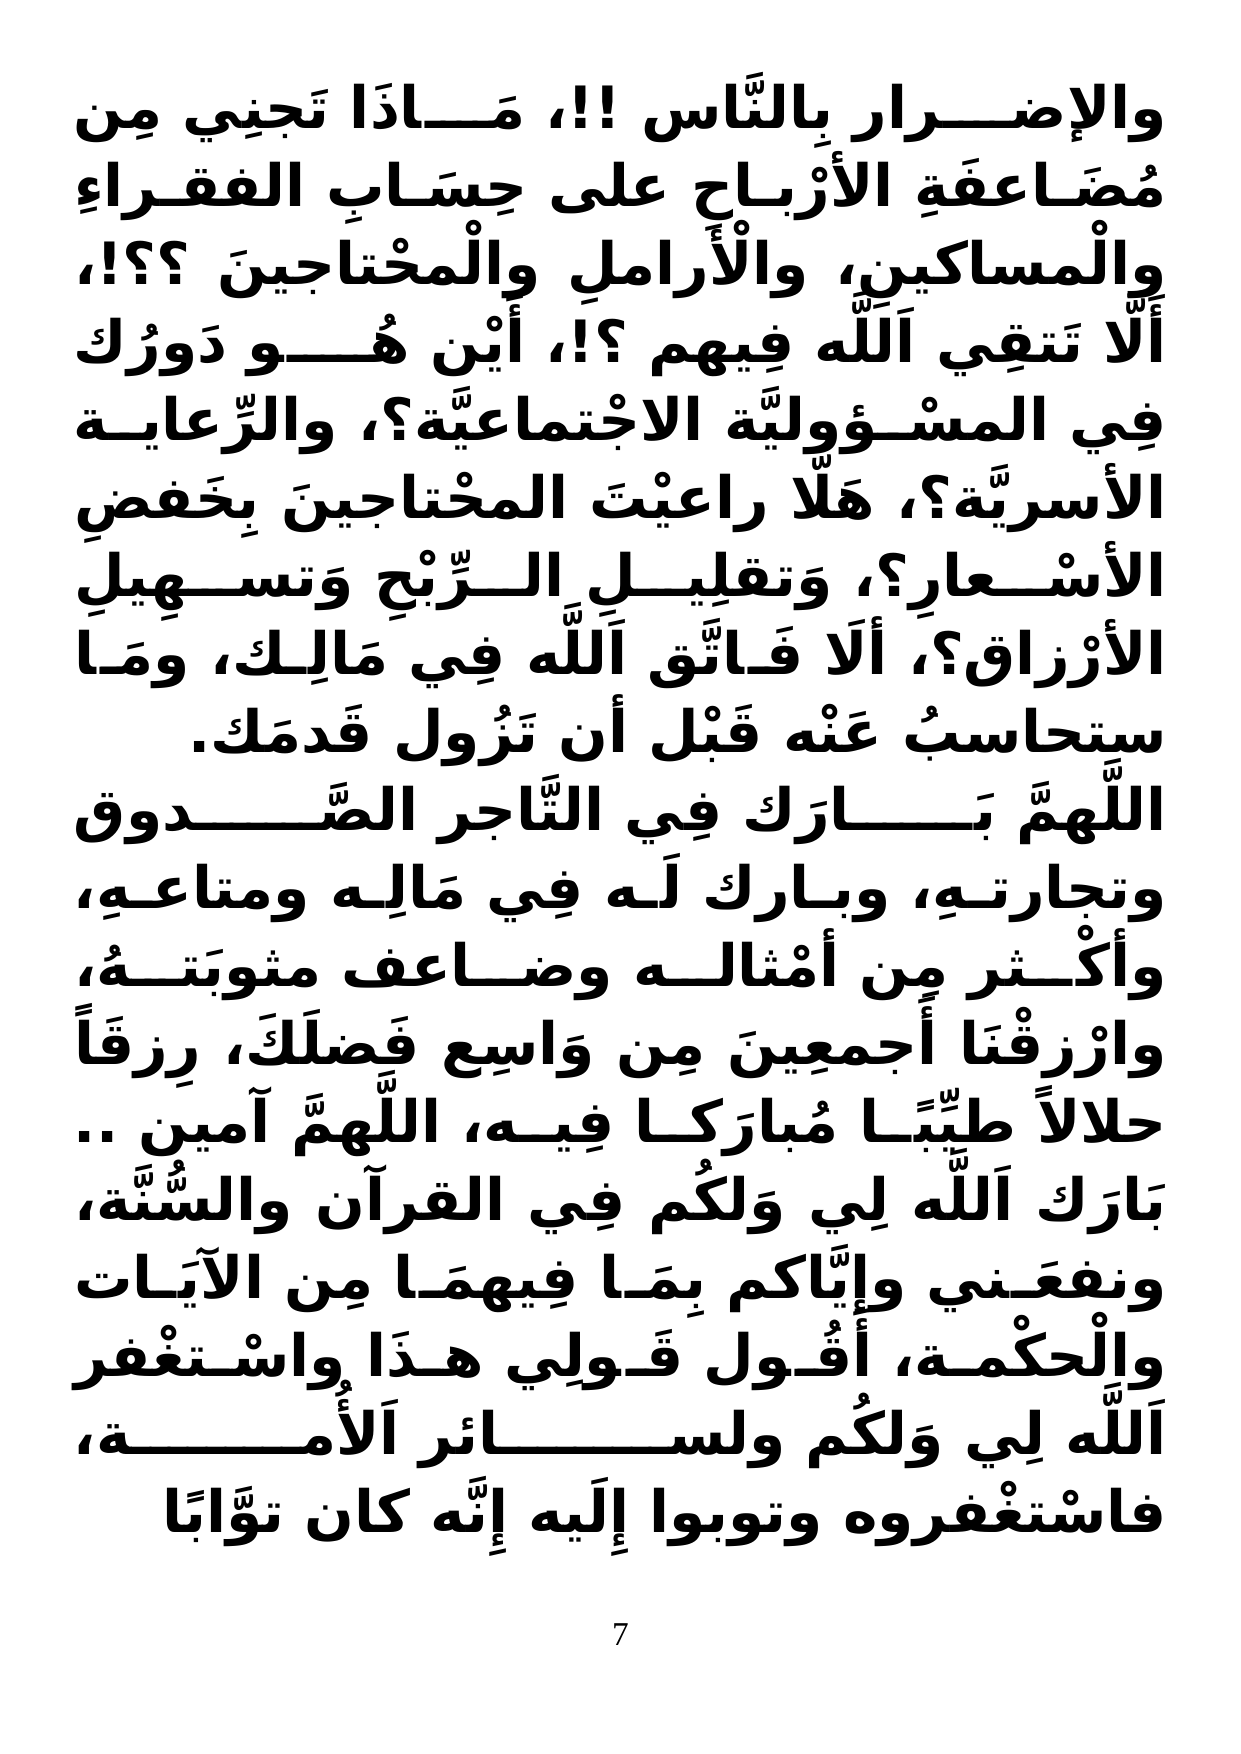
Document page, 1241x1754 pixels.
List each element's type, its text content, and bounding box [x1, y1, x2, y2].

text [74, 74, 1167, 766]
text اللَّهمَّ بَارَك فِي التَّاجر الصَّدوق وتجارتهِ، وبارك لَه فِي مَالِه ومتاعهِ، وأكْثر مِن أمْثاله وضاعف مثوبَتهُ، وارْزقْنَا أَجمعِينَ مِن وَاسِع فَضلَكَ، رِزقَاً حلالاً طيِّبًا مُبارَكا فِيه، اللَّهمَّ آمين .. بَارَك اَللَّه لِي وَلكُم فِي القرآن والسُّنَّة، ونفعَني وإيَّاكم بِمَا فِيهمَا مِن الآيَات والْحكْمة، أَقُول قَولِي هذَا واسْتغْفر اَللَّه لِي وَلكُم ولسائر اَلأُمة، فاسْتغْفروه وتوبوا إِلَيه إِنَّه كان توَّابًا [74, 776, 1167, 1546]
